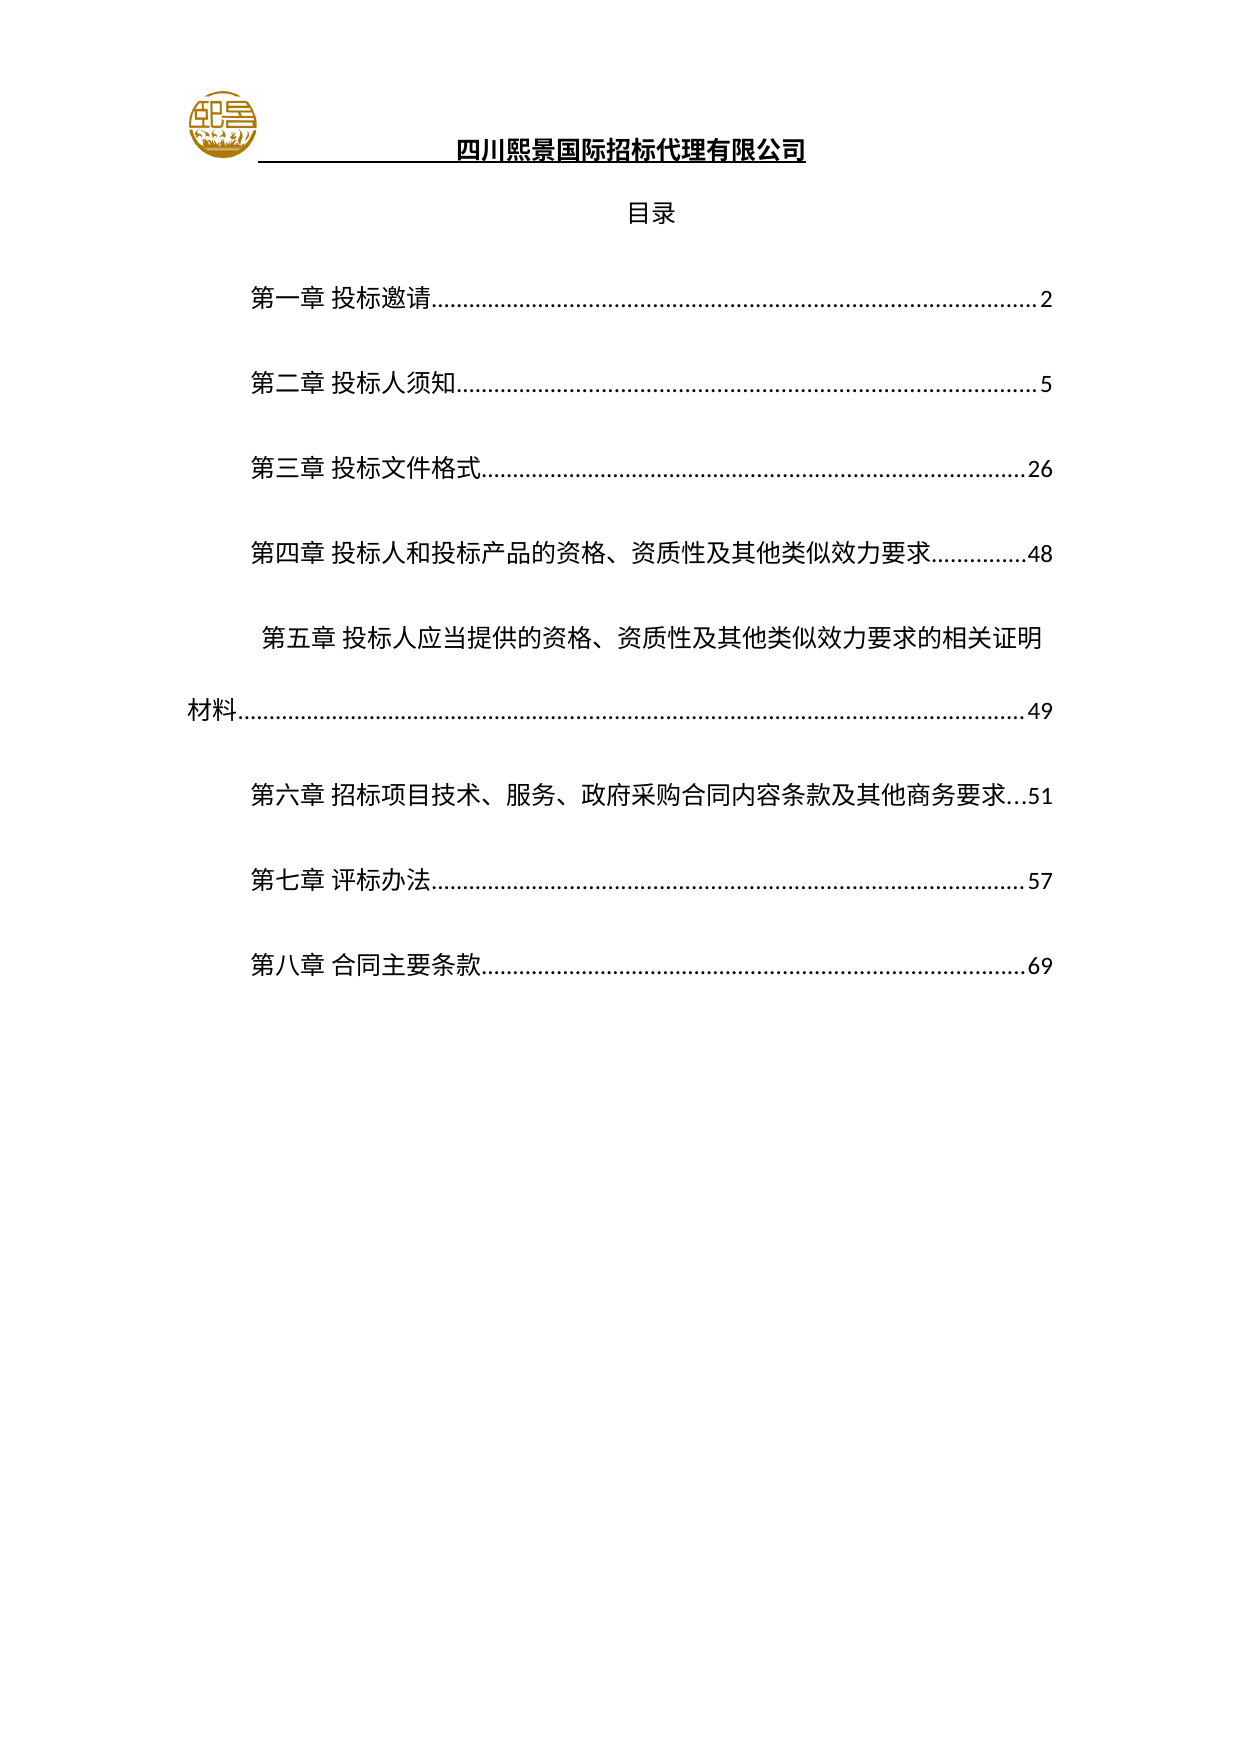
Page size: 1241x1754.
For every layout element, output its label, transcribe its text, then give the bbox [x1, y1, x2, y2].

text 第三章 投标文件格式 26 [187, 448, 1053, 484]
text 目录 [187, 193, 1053, 229]
text 第一章 投标邀请 2 [187, 278, 1053, 314]
text 第五章 投标人应当提供的资格、资质性及其他类似效力要求的相关证明材料 49 [187, 618, 1053, 727]
picture [187, 88, 258, 160]
text 第八章 合同主要条款 69 [187, 946, 1053, 982]
text 第二章 投标人须知 5 [187, 363, 1053, 399]
text 第六章 招标项目技术、服务、政府采购合同内容条款及其他商务要求 51 [187, 776, 1053, 812]
text 第七章 评标办法 57 [187, 861, 1053, 897]
text 第四章 投标人和投标产品的资格、资质性及其他类似效力要求 48 [187, 533, 1053, 569]
